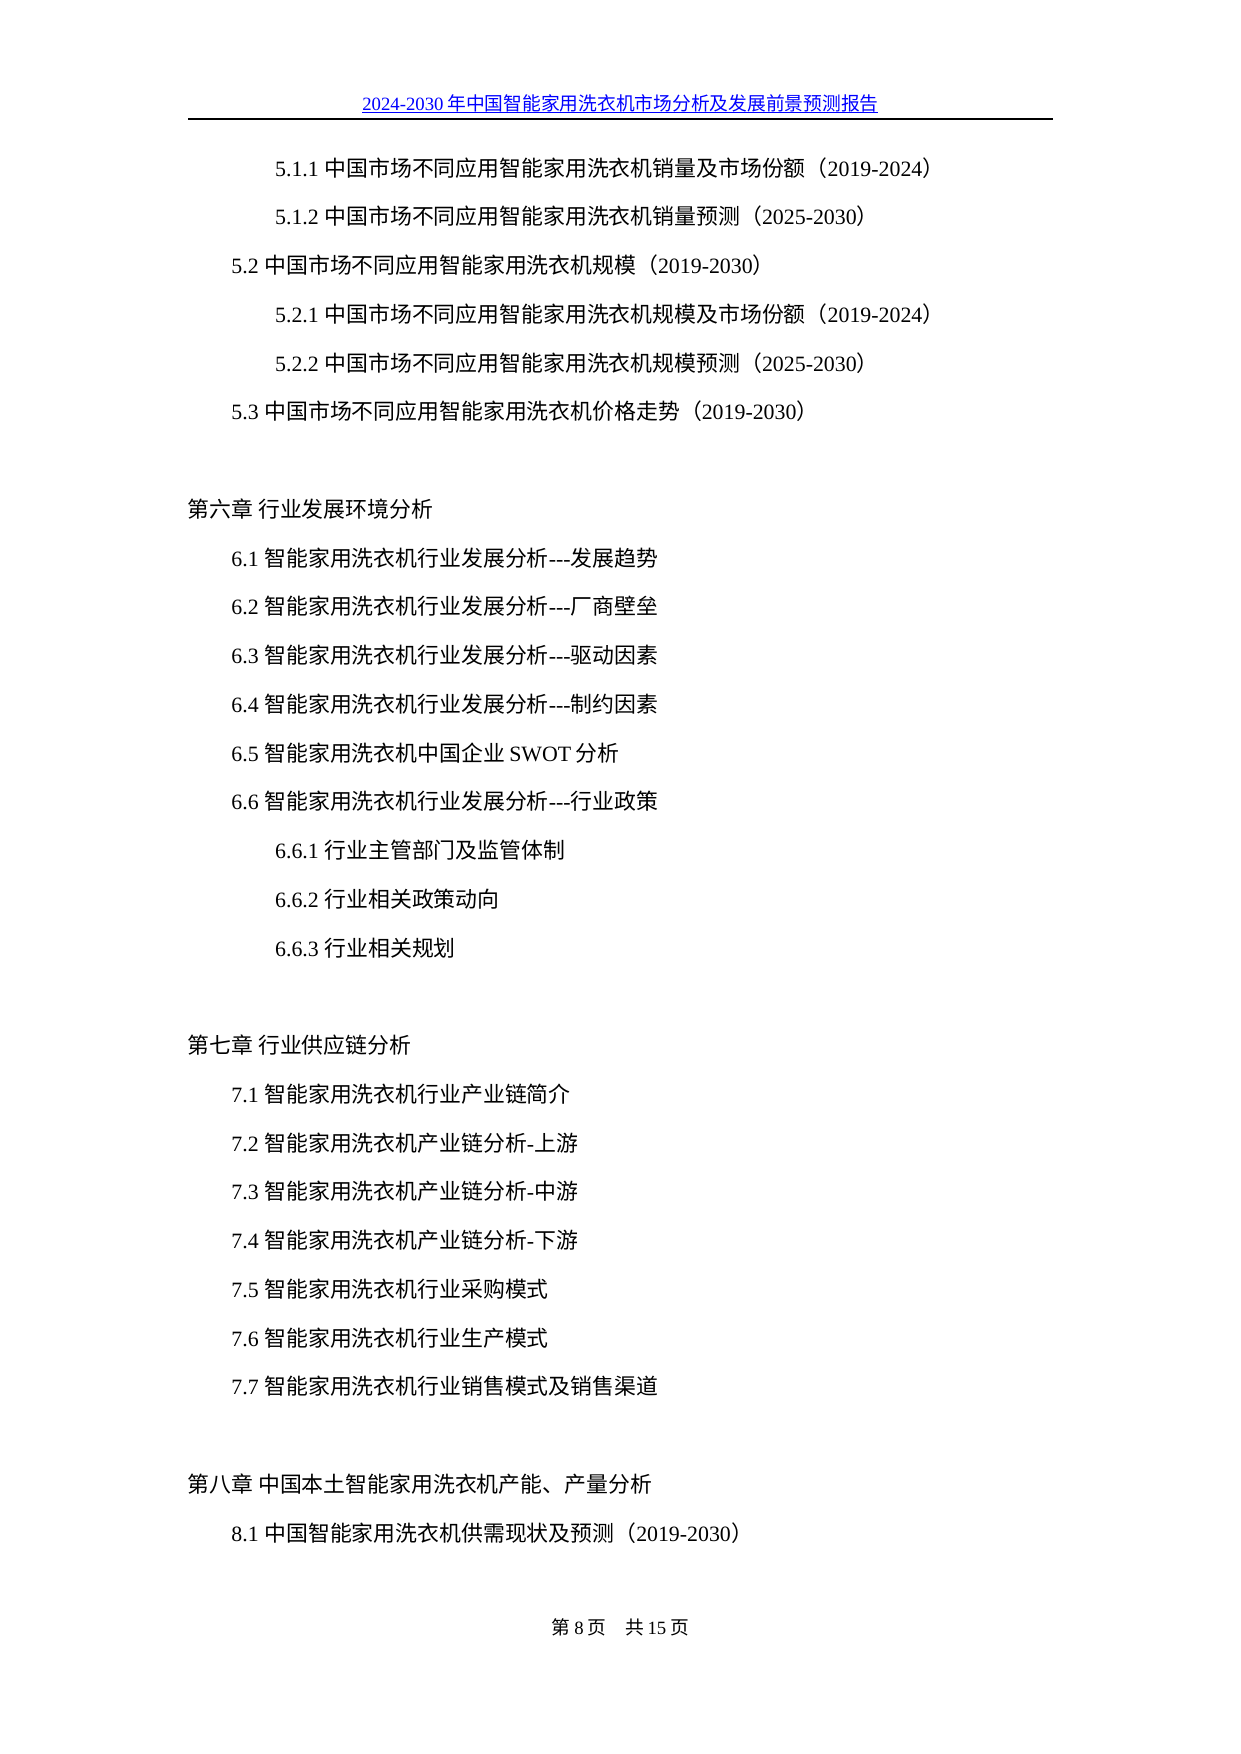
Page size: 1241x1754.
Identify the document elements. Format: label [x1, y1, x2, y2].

text [187, 150, 1053, 1548]
